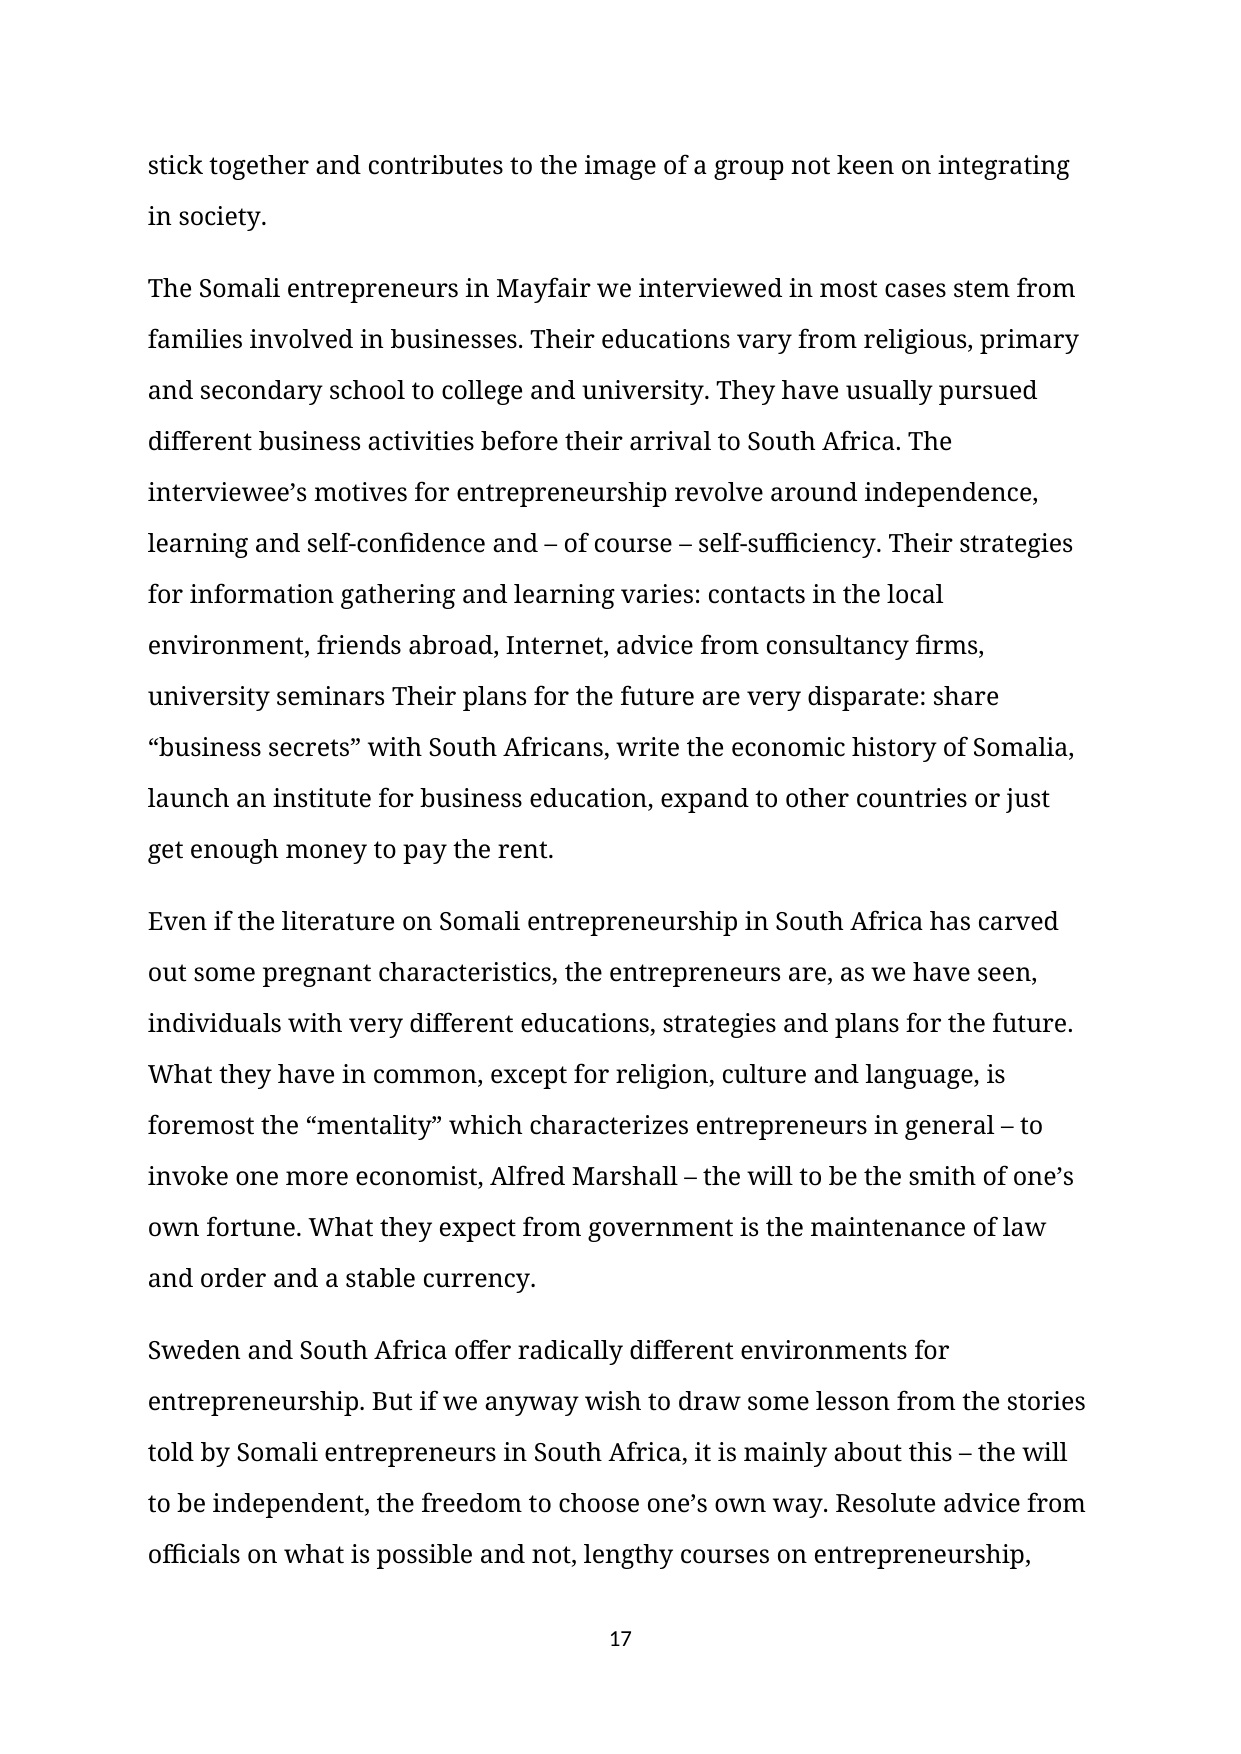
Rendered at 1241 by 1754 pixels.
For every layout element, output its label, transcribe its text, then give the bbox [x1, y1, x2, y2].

text Even if the literature on Somali entrepreneurship in South Africa has carved out some pregnant characteristics, the entrepreneurs are, as we have seen, individuals with very different educations, strategies and plans for the future. What they have in common, except for religion, culture and language, is foremost the “mentality” which characterizes entrepreneurs in general – to invoke one more economist, Alfred Marshall – the will to be the smith of one’s own fortune. What they expect from government is the maintenance of law and order and a stable currency. [148, 904, 1093, 1295]
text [148, 148, 1093, 233]
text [148, 1333, 1093, 1571]
text The Somali entrepreneurs in Mayfair we interviewed in most cases stem from families involved in businesses. Their educations vary from religious, primary and secondary school to college and university. They have usually pursued different business activities before their arrival to South Africa. The interviewee’s motives for entrepreneurship revolve around independence, learning and self-confidence and – of course – self-sufficiency. Their strategies for information gathering and learning varies: contacts in the local environment, friends abroad, Internet, advice from consultancy firms, university seminars Their plans for the future are very disparate: share “business secrets” with South Africans, write the economic history of Somalia, launch an institute for business education, expand to other countries or just get enough money to pay the rent. [148, 271, 1093, 866]
